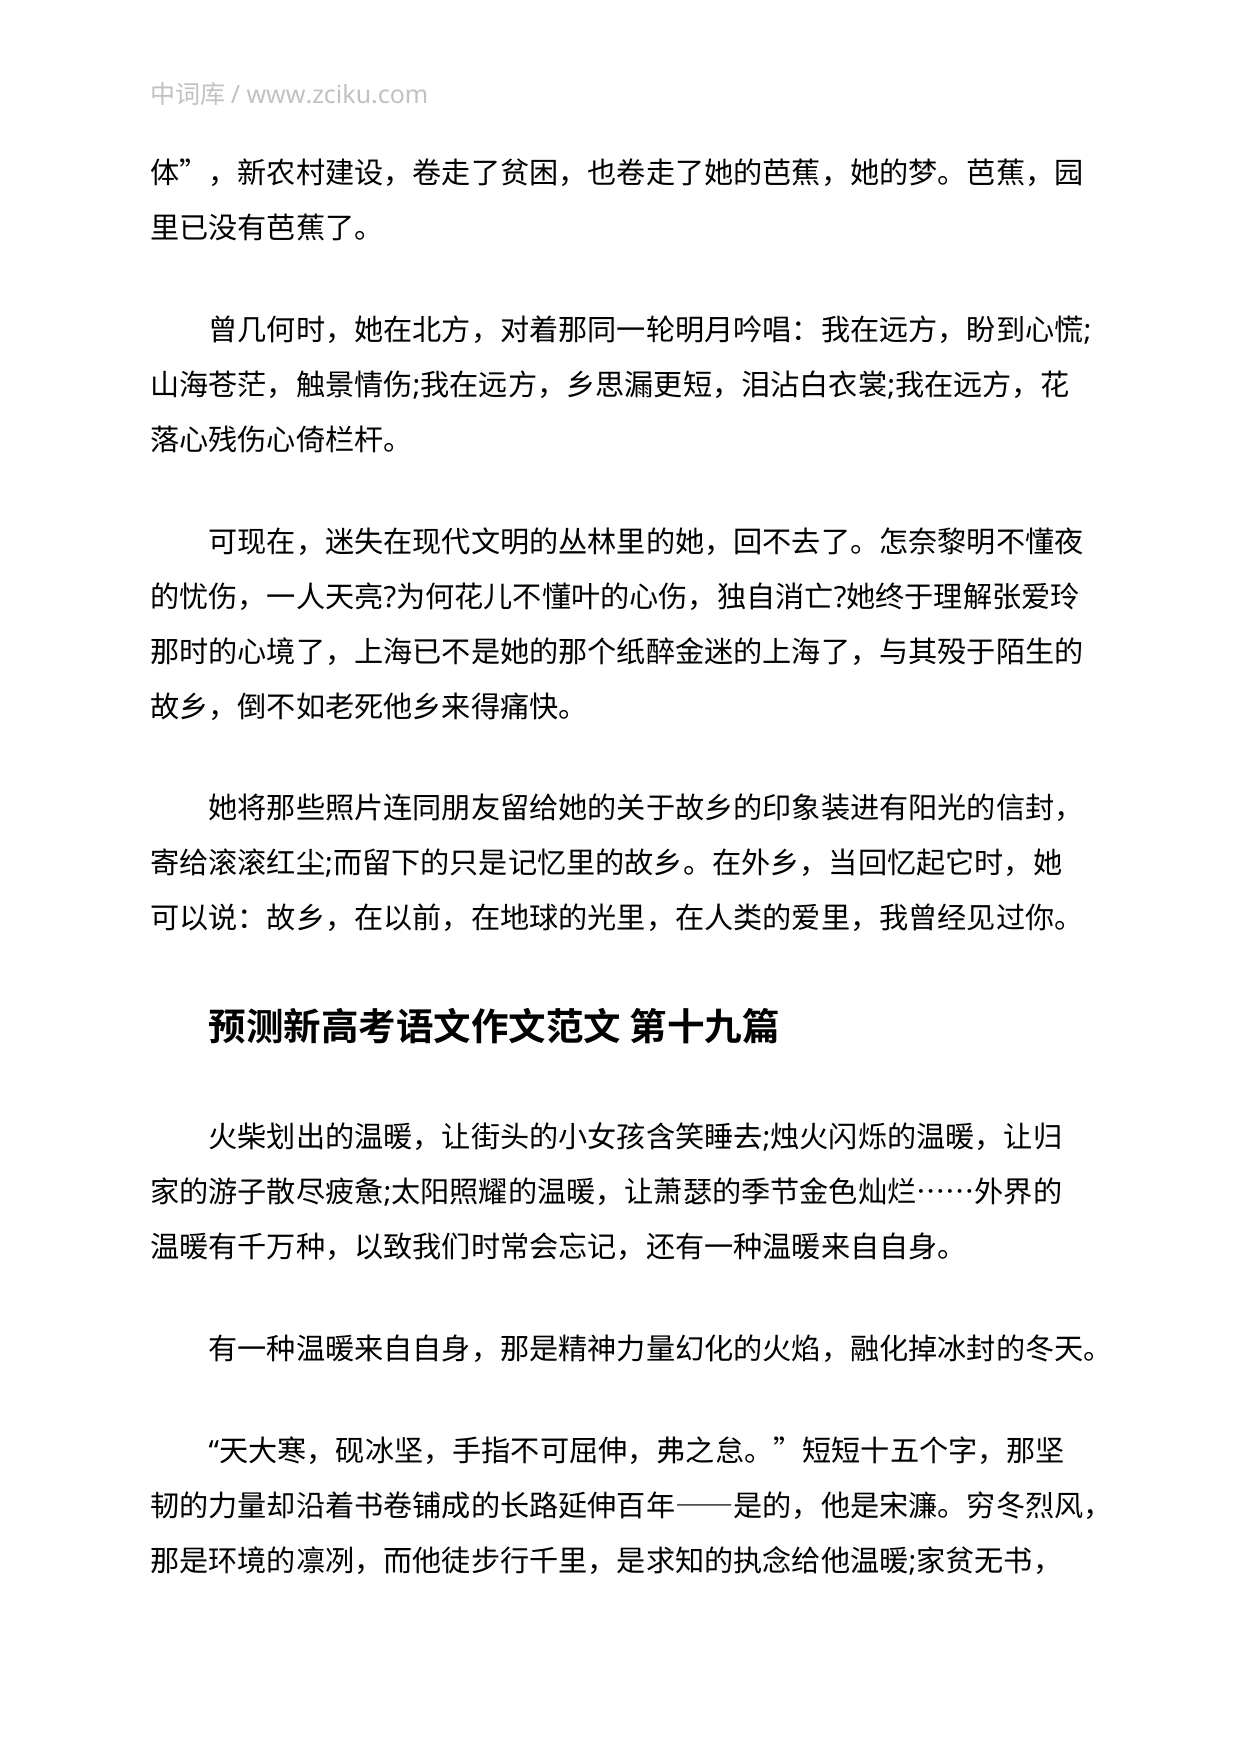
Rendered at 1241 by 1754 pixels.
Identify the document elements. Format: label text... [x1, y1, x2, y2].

text 可现在，迷失在现代文明的丛林里的她，回不去了。怎奈黎明不懂夜的忧伤，一人天亮?为何花儿不懂叶的心伤，独自消亡?她终于理解张爱玲那时的心境了，上海已不是她的那个纸醉金迷的上海了，与其殁于陌生的故乡，倒不如老死他乡来得痛快。 [150, 518, 1090, 726]
text 她将那些照片连同朋友留给她的关于故乡的印象装进有阳光的信封，寄给滚滚红尘;而留下的只是记忆里的故乡。在外乡，当回忆起它时，她可以说：故乡，在以前，在地球的光里，在人类的爱里，我曾经见过你。 [150, 785, 1090, 937]
text 火柴划出的温暖，让街头的小女孩含笑睡去;烛火闪烁的温暖，让归家的游子散尽疲惫;太阳照耀的温暖，让萧瑟的季节金色灿烂……外界的温暖有千万种，以致我们时常会忘记，还有一种温暖来自自身。 [150, 1114, 1090, 1266]
text 预测新高考语文作文范文 第十九篇 [150, 997, 1090, 1051]
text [150, 1428, 1090, 1580]
text 曾几何时，她在北方，对着那同一轮明月吟唱：我在远方，盼到心慌;山海苍茫，触景情伤;我在远方，乡思漏更短，泪沾白衣裳;我在远方，花落心残伤心倚栏杆。 [150, 307, 1090, 459]
text 有一种温暖来自自身，那是精神力量幻化的火焰，融化掉冰封的冬天。 [150, 1326, 1090, 1368]
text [150, 150, 1090, 247]
